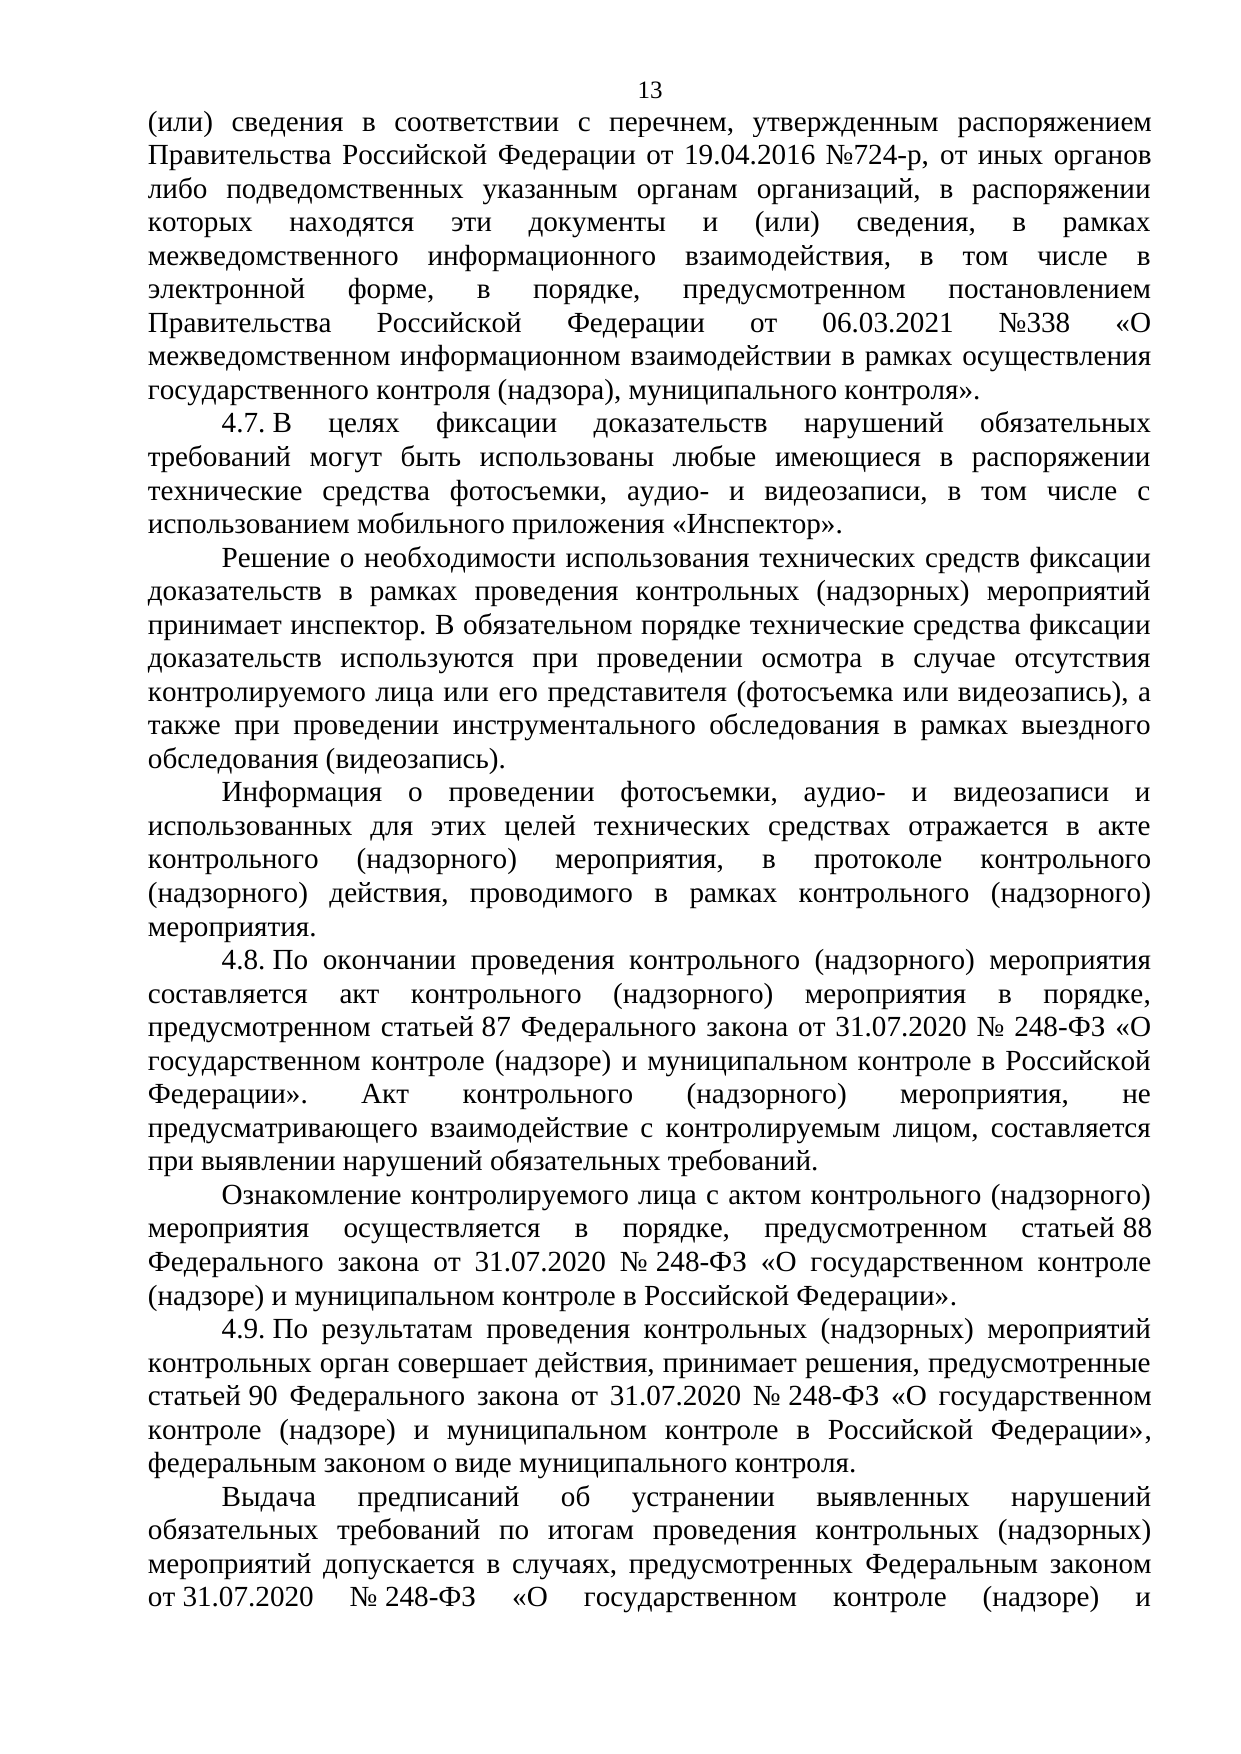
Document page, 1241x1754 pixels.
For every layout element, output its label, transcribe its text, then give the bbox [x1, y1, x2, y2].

text 4.8. По окончании проведения контрольного (надзорного) мероприятия составляется акт контрольного (надзорного) мероприятия в порядке, предусмотренном статьей 87 Федерального закона от 31.07.2020 № 248-ФЗ «О государственном контроле (надзоре) и муниципальном контроле в Российской Федерации». Акт контрольного (надзорного) мероприятия, не предусматривающего взаимодействие с контролируемым лицом, составляется при выявлении нарушений обязательных требований. [148, 942, 1152, 1177]
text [148, 104, 1152, 406]
text 4.7. В целях фиксации доказательств нарушений обязательных требований могут быть использованы любые имеющиеся в распоряжении технические средства фотосъемки, аудио- и видеозаписи, в том числе с использованием мобильного приложения «Инспектор». [148, 406, 1152, 540]
text Ознакомление контролируемого лица с актом контрольного (надзорного) мероприятия осуществляется в порядке, предусмотренном статьей 88 Федерального закона от 31.07.2020 № 248-ФЗ «О государственном контроле (надзоре) и муниципальном контроле в Российской Федерации». [148, 1177, 1152, 1311]
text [148, 1479, 1152, 1613]
text Решение о необходимости использования технических средств фиксации доказательств в рамках проведения контрольных (надзорных) мероприятий принимает инспектор. В обязательном порядке технические средства фиксации доказательств используются при проведении осмотра в случае отсутствия контролируемого лица или его представителя (фотосъемка или видеозапись), а также при проведении инструментального обследования в рамках выездного обследования (видеозапись). [148, 540, 1152, 774]
text 4.9. По результатам проведения контрольных (надзорных) мероприятий контрольных орган совершает действия, принимает решения, предусмотренные статьей 90 Федерального закона от 31.07.2020 № 248-ФЗ «О государственном контроле (надзоре) и муниципальном контроле в Российской Федерации», федеральным законом о виде муниципального контроля. [148, 1311, 1152, 1479]
text Информация о проведении фотосъемки, аудио- и видеозаписи и использованных для этих целей технических средствах отражается в акте контрольного (надзорного) мероприятия, в протоколе контрольного (надзорного) действия, проводимого в рамках контрольного (надзорного) мероприятия. [148, 774, 1152, 942]
